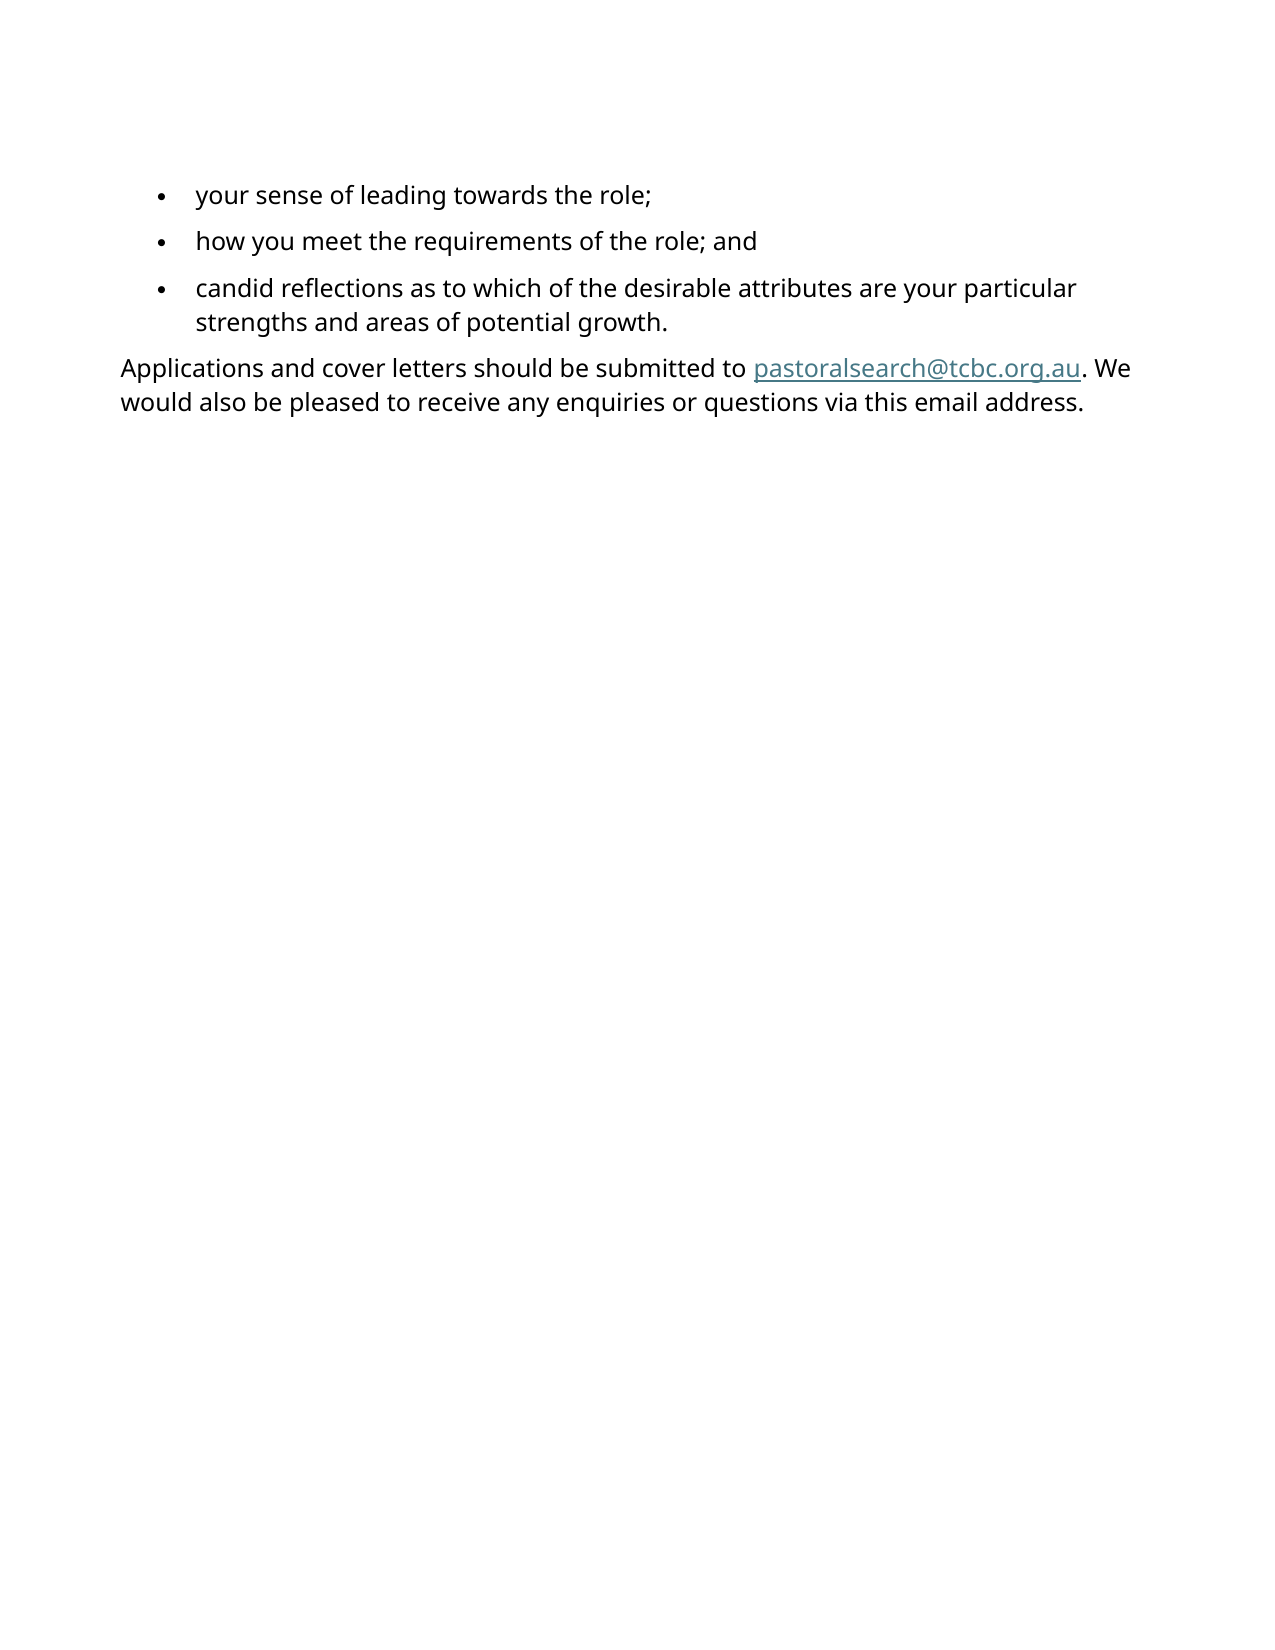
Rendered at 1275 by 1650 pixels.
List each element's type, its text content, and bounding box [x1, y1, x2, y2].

text Applications and cover letters should be submitted to pastoralsearch@tcbc.org.au. We would also be pleased to receive any enquiries or questions via this email address. [120, 351, 1169, 419]
list how you meet the requirements of the role; and [158, 224, 1169, 258]
list your sense of leading towards the role; [158, 177, 1169, 211]
list candid reflections as to which of the desirable attributes are your particular strengths and areas of potential growth. [158, 270, 1169, 338]
